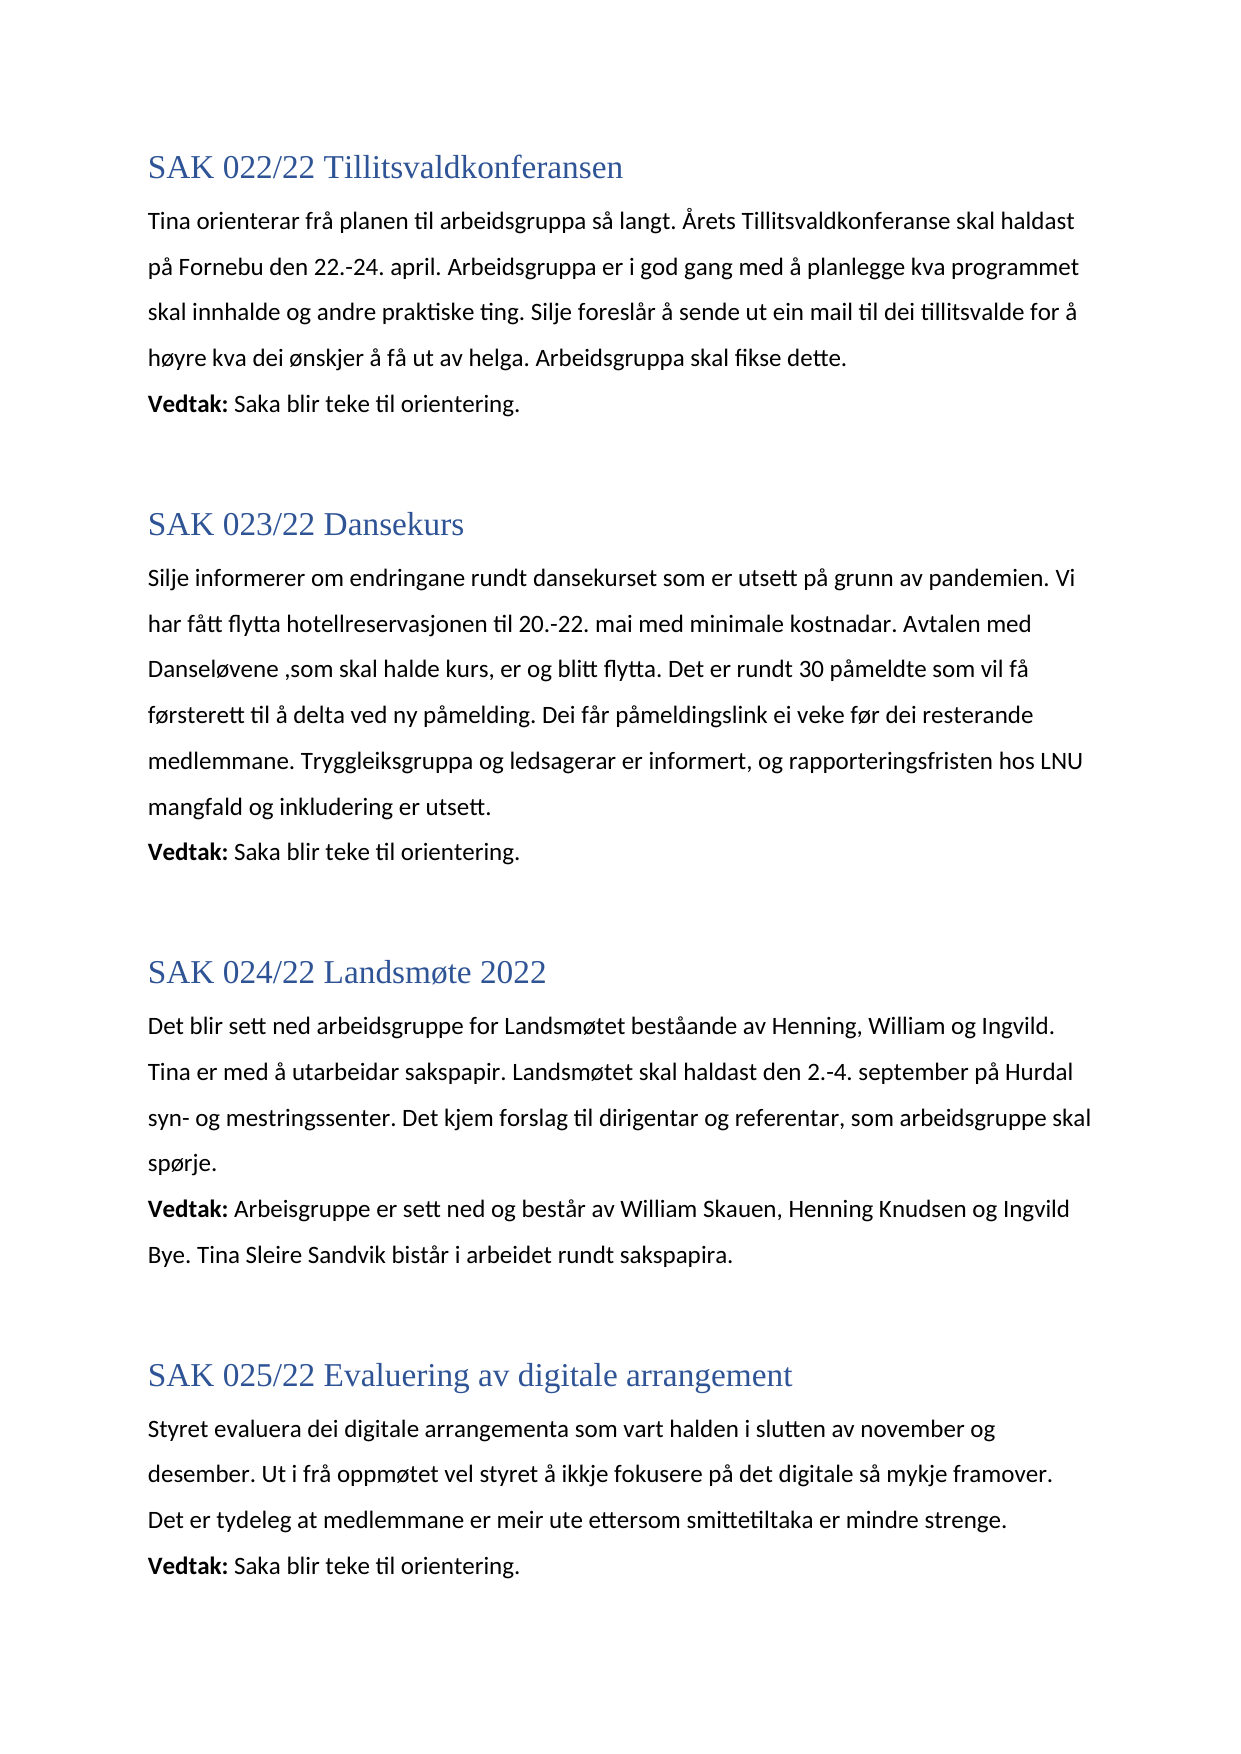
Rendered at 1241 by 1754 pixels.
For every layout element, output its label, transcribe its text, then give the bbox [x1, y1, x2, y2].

subtitle SAK 022/22 Tillitsvaldkonferansen [148, 148, 1093, 186]
subtitle SAK 025/22 Evaluering av digitale arrangement [148, 1355, 1093, 1394]
subtitle SAK 024/22 Landsmøte 2022 [148, 953, 1093, 991]
text Vedtak: Saka blir teke til orientering. [148, 1550, 1093, 1581]
text Tina orienterar frå planen til arbeidsgruppa så langt. Årets Tillitsvaldkonferanse skal haldast på Fornebu den 22.-24. april. Arbeidsgruppa er i god gang med å planlegge kva programmet skal innhalde og andre praktiske ting. Silje foreslår å sende ut ein mail til dei tillitsvalde for å høyre kva dei ønskjer å få ut av helga. Arbeidsgruppa skal fikse dette. [148, 205, 1093, 373]
text Vedtak: Saka blir teke til orientering. [148, 836, 1093, 867]
text Vedtak: Arbeisgruppe er sett ned og består av William Skauen, Henning Knudsen og Ingvild Bye. Tina Sleire Sandvik bistår i arbeidet rundt sakspapira. [148, 1193, 1093, 1269]
text Styret evaluera dei digitale arrangementa som vart halden i slutten av november og desember. Ut i frå oppmøtet vel styret å ikkje fokusere på det digitale så mykje framover. Det er tydeleg at medlemmane er meir ute ettersom smittetiltaka er mindre strenge. [148, 1413, 1093, 1535]
text Det blir sett ned arbeidsgruppe for Landsmøtet beståande av Henning, William og Ingvild. Tina er med å utarbeidar sakspapir. Landsmøtet skal haldast den 2.-4. september på Hurdal syn- og mestringssenter. Det kjem forslag til dirigentar og referentar, som arbeidsgruppe skal spørje. [148, 1010, 1093, 1178]
text Vedtak: Saka blir teke til orientering. [148, 388, 1093, 418]
text Silje informerer om endringane rundt dansekurset som er utsett på grunn av pandemien. Vi har fått flytta hotellreservasjonen til 20.-22. mai med minimale kostnadar. Avtalen med Danseløvene ,som skal halde kurs, er og blitt flytta. Det er rundt 30 påmeldte som vil få førsterett til å delta ved ny påmelding. Dei får påmeldingslink ei veke før dei resterande medlemmane. Tryggleiksgruppa og ledsagerar er informert, og rapporteringsfristen hos LNU mangfald og inkludering er utsett. [148, 562, 1093, 821]
subtitle SAK 023/22 Dansekurs [148, 504, 1093, 543]
